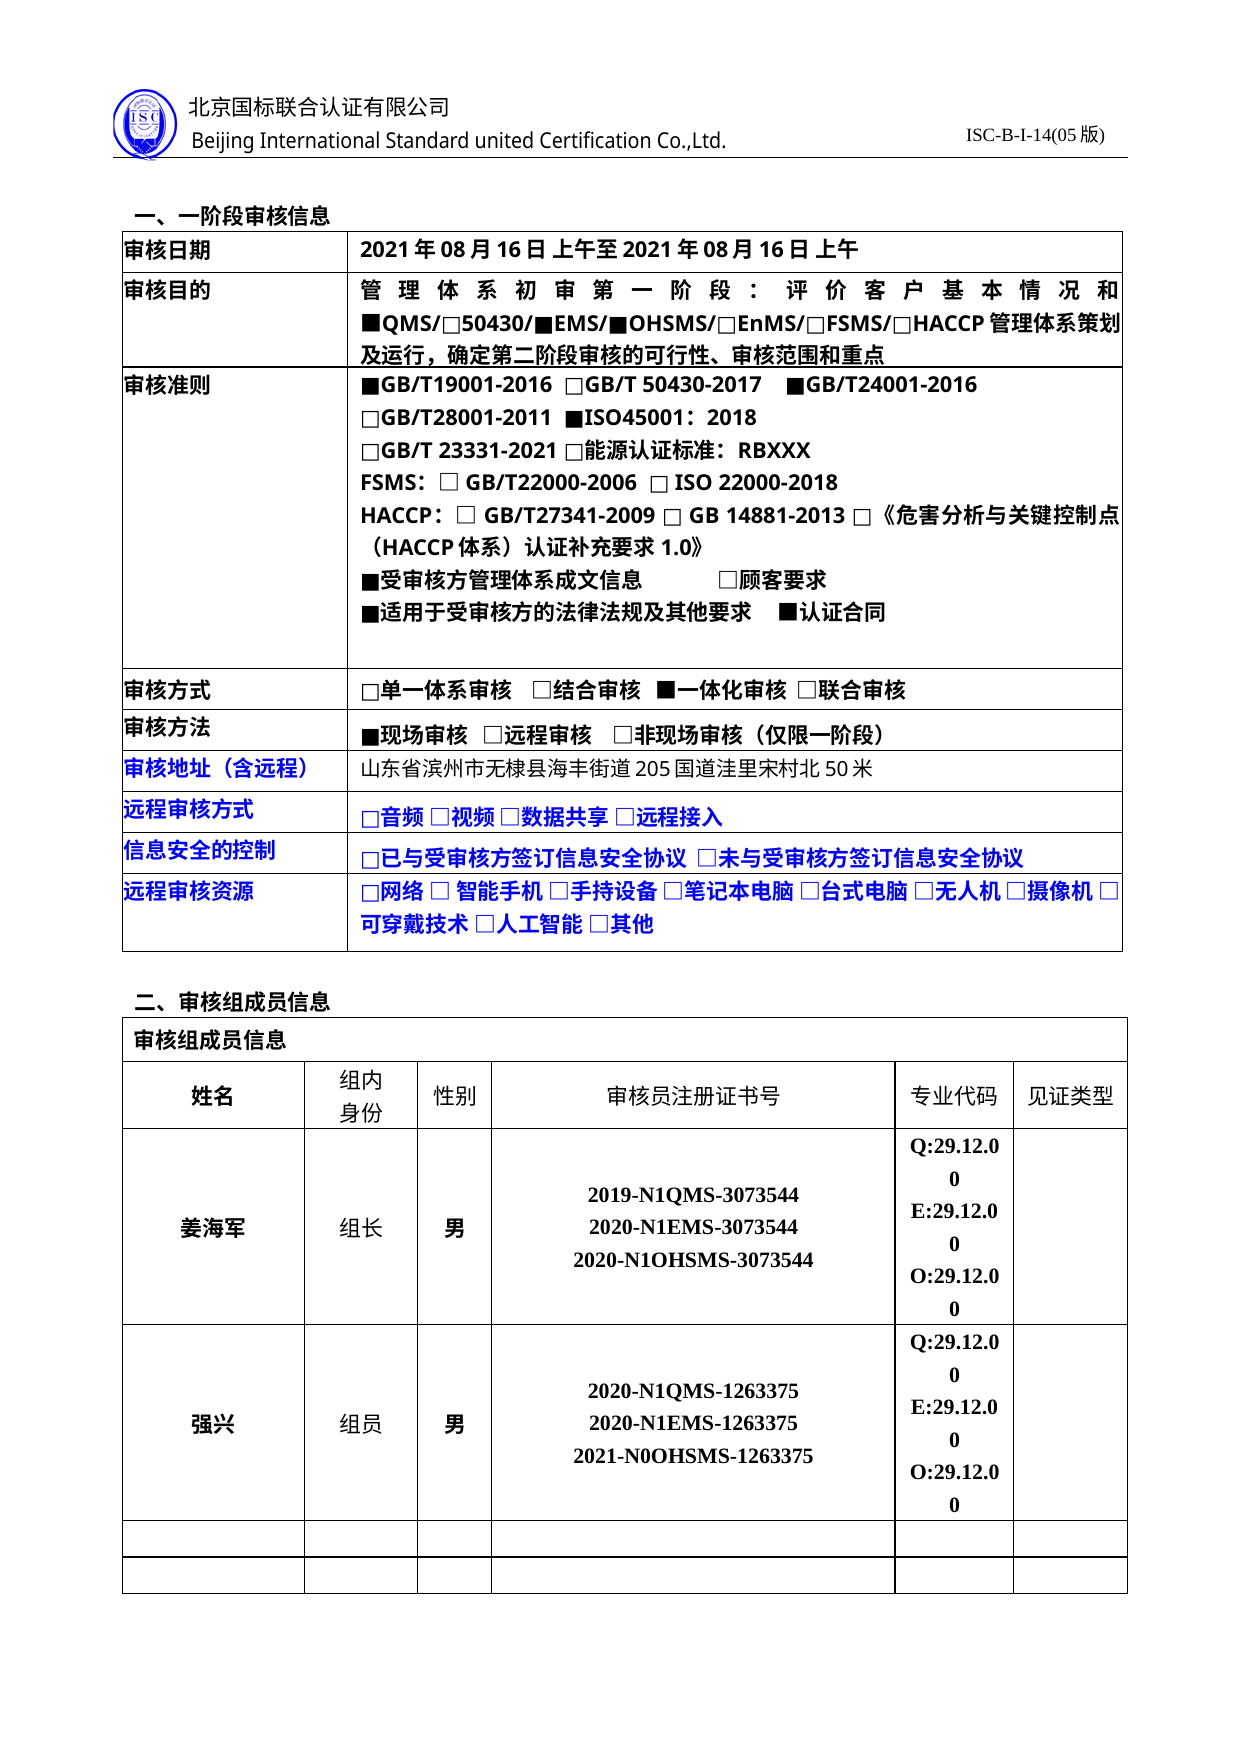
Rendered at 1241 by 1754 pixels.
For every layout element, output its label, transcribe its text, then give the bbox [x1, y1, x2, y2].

table_cell [305, 1558, 417, 1593]
table_cell [492, 1521, 894, 1556]
table_cell 审核地址（含远程） [123, 751, 347, 791]
table_cell [896, 1558, 1013, 1593]
table_cell 2020-N1QMS-1263375 2020-N1EMS-1263375 2021-N0OHSMS-1263375 [492, 1325, 894, 1520]
table_cell 组员 [305, 1325, 417, 1520]
table_cell 姜海军 [123, 1129, 304, 1324]
table_cell 男 [418, 1325, 491, 1520]
table_cell ■GB/T19001-2016 □GB/T 50430-2017 ■GB/T24001-2016 □GB/T28001-2011 ■ISO45001：2018 □GB/T 23331-2021 □能源认证标准：RBXXX FSMS：□ GB/T22000-2006 □ ISO 22000-2018 HACCP：□ GB/T27341-2009 □ GB 14881-2013 □《危害分析与关键控制点（HACCP体系）认证补充要求 1.0》 ■受审核方管理体系成文信息 □顾客要求 ■适用于受审核方的法律法规及其他要求 ■认证合同 [348, 368, 1122, 668]
table_header 审核组成员信息 [123, 1018, 1127, 1061]
text 二、审核组成员信息 [112, 984, 1128, 1017]
table_cell 组长 [305, 1129, 417, 1324]
table_header 审核日期 [123, 232, 347, 272]
table_cell 见证类型 [1014, 1062, 1127, 1128]
table_cell ■现场审核 □远程审核 □非现场审核（仅限一阶段） [348, 710, 1122, 750]
table_cell 专业代码 [896, 1062, 1013, 1128]
picture [112, 89, 180, 161]
table_cell [305, 1521, 417, 1556]
table_cell [123, 1558, 304, 1593]
table_cell 2019-N1QMS-3073544 2020-N1EMS-3073544 2020-N1OHSMS-3073544 [492, 1129, 894, 1324]
table_cell 男 [418, 1129, 491, 1324]
table_header 2021年08月16日 上午至2021年08月16日 上午 [348, 232, 1122, 272]
table_cell Q:29.12.00 E:29.12.00 O:29.12.00 [896, 1129, 1013, 1324]
table_cell 管理体系初审第一阶段：评价客户基本情况和■QMS/□50430/■EMS/■OHSMS/□EnMS/□FSMS/□HACCP管理体系策划及运行，确定第二阶段审核的可行性、审核范围和重点 [348, 273, 1122, 366]
table_cell [418, 1558, 491, 1593]
text 一、一阶段审核信息 [112, 199, 1128, 231]
table_cell 远程审核资源 [123, 874, 347, 951]
table_cell [1014, 1521, 1127, 1556]
table_cell □单一体系审核 □结合审核 ■一体化审核 □联合审核 [348, 669, 1122, 709]
table_cell [1014, 1325, 1127, 1520]
table_cell 组内 身份 [305, 1062, 417, 1128]
table_cell 审核准则 [123, 368, 347, 668]
table_cell Q:29.12.00 E:29.12.00 O:29.12.00 [896, 1325, 1013, 1520]
table_cell □音频 □视频 □数据共享 □远程接入 [348, 792, 1122, 832]
table_cell [492, 1558, 894, 1593]
table_cell 信息安全的控制 [123, 833, 347, 873]
table_cell 审核员注册证书号 [492, 1062, 894, 1128]
table_cell [1014, 1129, 1127, 1324]
table_cell 审核方法 [123, 710, 347, 750]
table_cell 审核目的 [123, 273, 347, 366]
table_cell [896, 1521, 1013, 1556]
table_cell 性别 [418, 1062, 491, 1128]
table_cell □网络 □ 智能手机 □手持设备 □笔记本电脑 □台式电脑 □无人机 □摄像机 □可穿戴技术 □人工智能 □其他 [348, 874, 1122, 951]
table_cell 姓名 [123, 1062, 304, 1128]
table_cell 审核方式 [123, 669, 347, 709]
table_cell [418, 1521, 491, 1556]
table_cell □已与受审核方签订信息安全协议 □未与受审核方签订信息安全协议 [348, 833, 1122, 873]
table_cell [123, 1521, 304, 1556]
table_cell [1014, 1558, 1127, 1593]
table_cell 远程审核方式 [123, 792, 347, 832]
table_cell 山东省滨州市无棣县海丰街道205国道洼里宋村北50米 [348, 751, 1122, 791]
table_cell 强兴 [123, 1325, 304, 1520]
